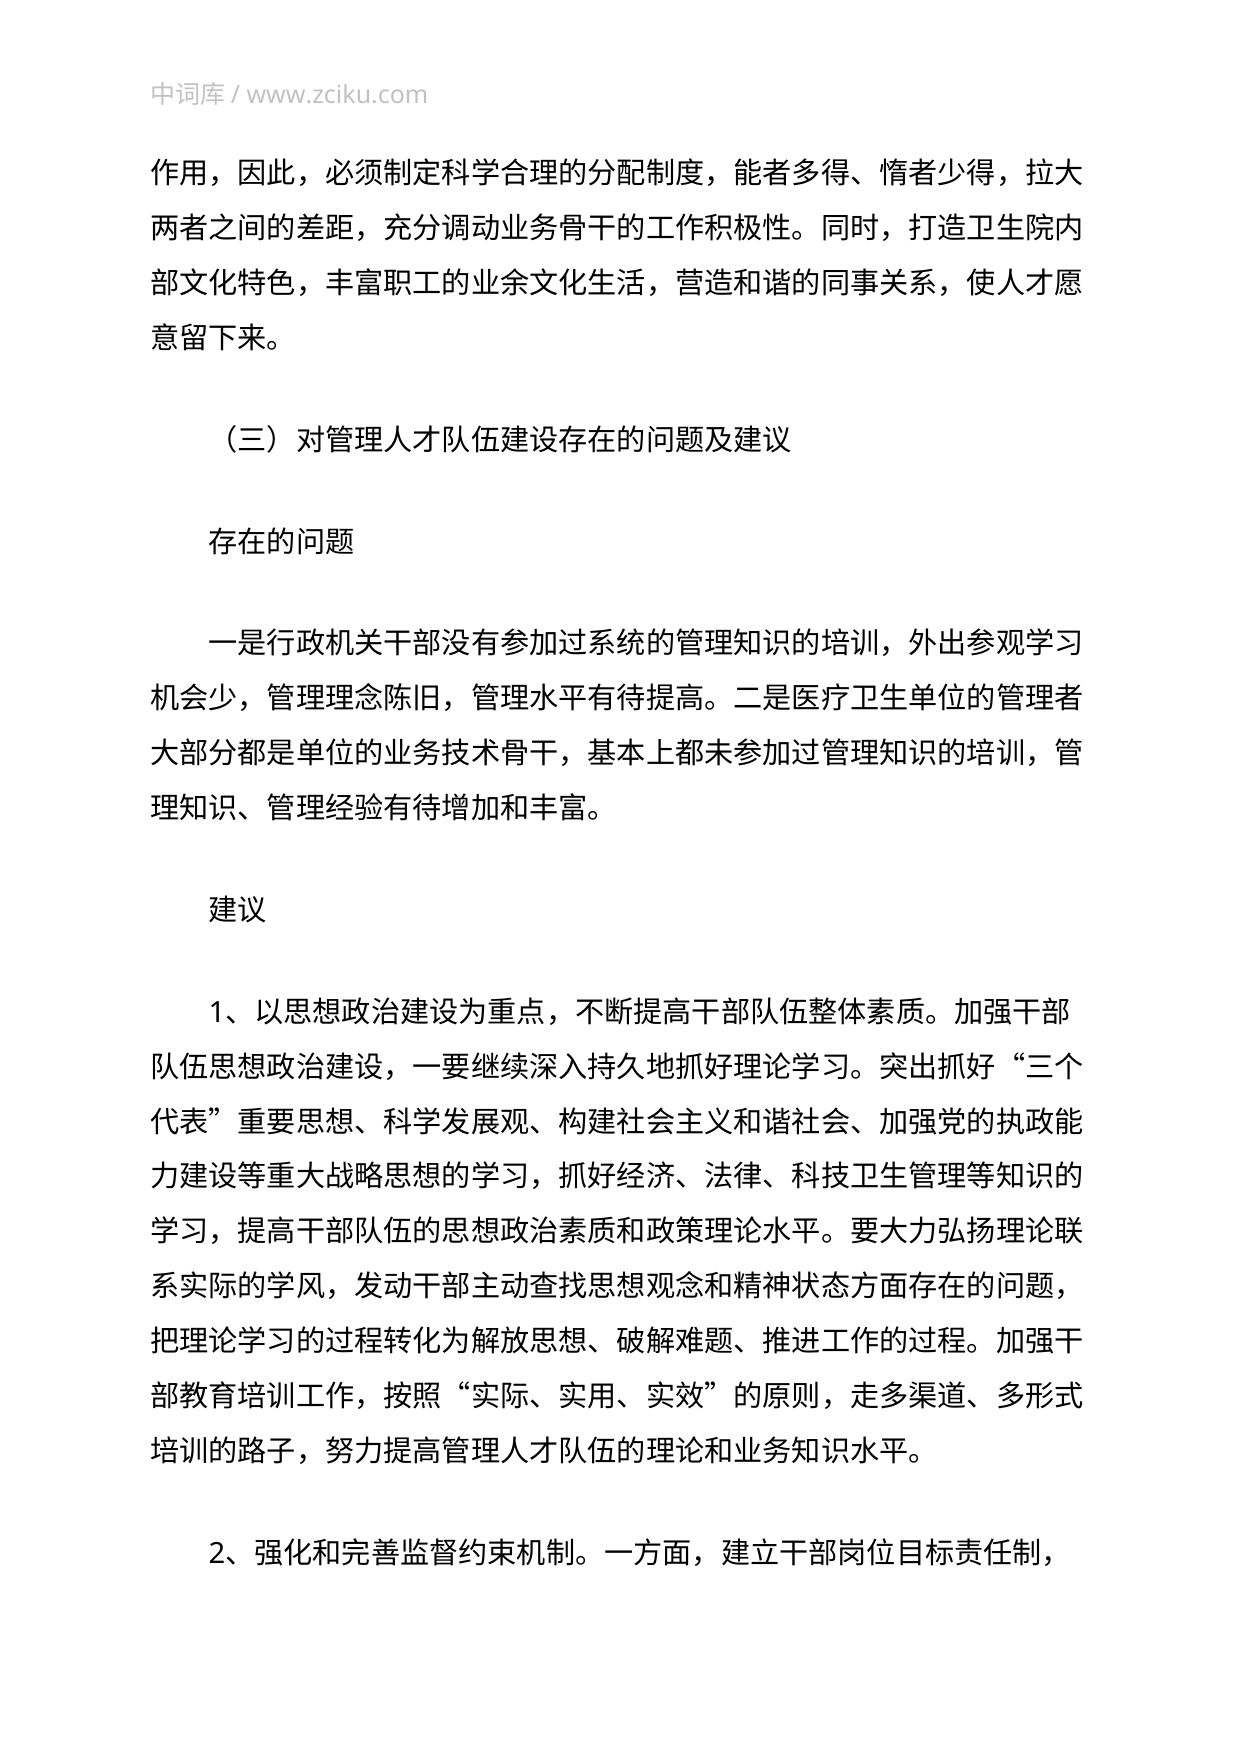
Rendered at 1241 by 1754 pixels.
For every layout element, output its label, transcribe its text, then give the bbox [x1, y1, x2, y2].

text 建议 [150, 886, 1090, 929]
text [150, 150, 1090, 357]
text 1、以思想政治建设为重点，不断提高干部队伍整体素质。加强干部队伍思想政治建设，一要继续深入持久地抓好理论学习。突出抓好“三个代表”重要思想、科学发展观、构建社会主义和谐社会、加强党的执政能力建设等重大战略思想的学习，抓好经济、法律、科技卫生管理等知识的学习，提高干部队伍的思想政治素质和政策理论水平。要大力弘扬理论联系实际的学风，发动干部主动查找思想观念和精神状态方面存在的问题，把理论学习的过程转化为解放思想、破解难题、推进工作的过程。加强干部教育培训工作，按照“实际、实用、实效”的原则，走多渠道、多形式培训的路子，努力提高管理人才队伍的理论和业务知识水平。 [150, 988, 1090, 1470]
text 存在的问题 [150, 518, 1090, 561]
text （三）对管理人才队伍建设存在的问题及建议 [150, 416, 1090, 459]
text 一是行政机关干部没有参加过系统的管理知识的培训，外出参观学习机会少，管理理念陈旧，管理水平有待提高。二是医疗卫生单位的管理者大部分都是单位的业务技术骨干，基本上都未参加过管理知识的培训，管理知识、管理经验有待增加和丰富。 [150, 620, 1090, 827]
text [150, 1529, 1090, 1572]
